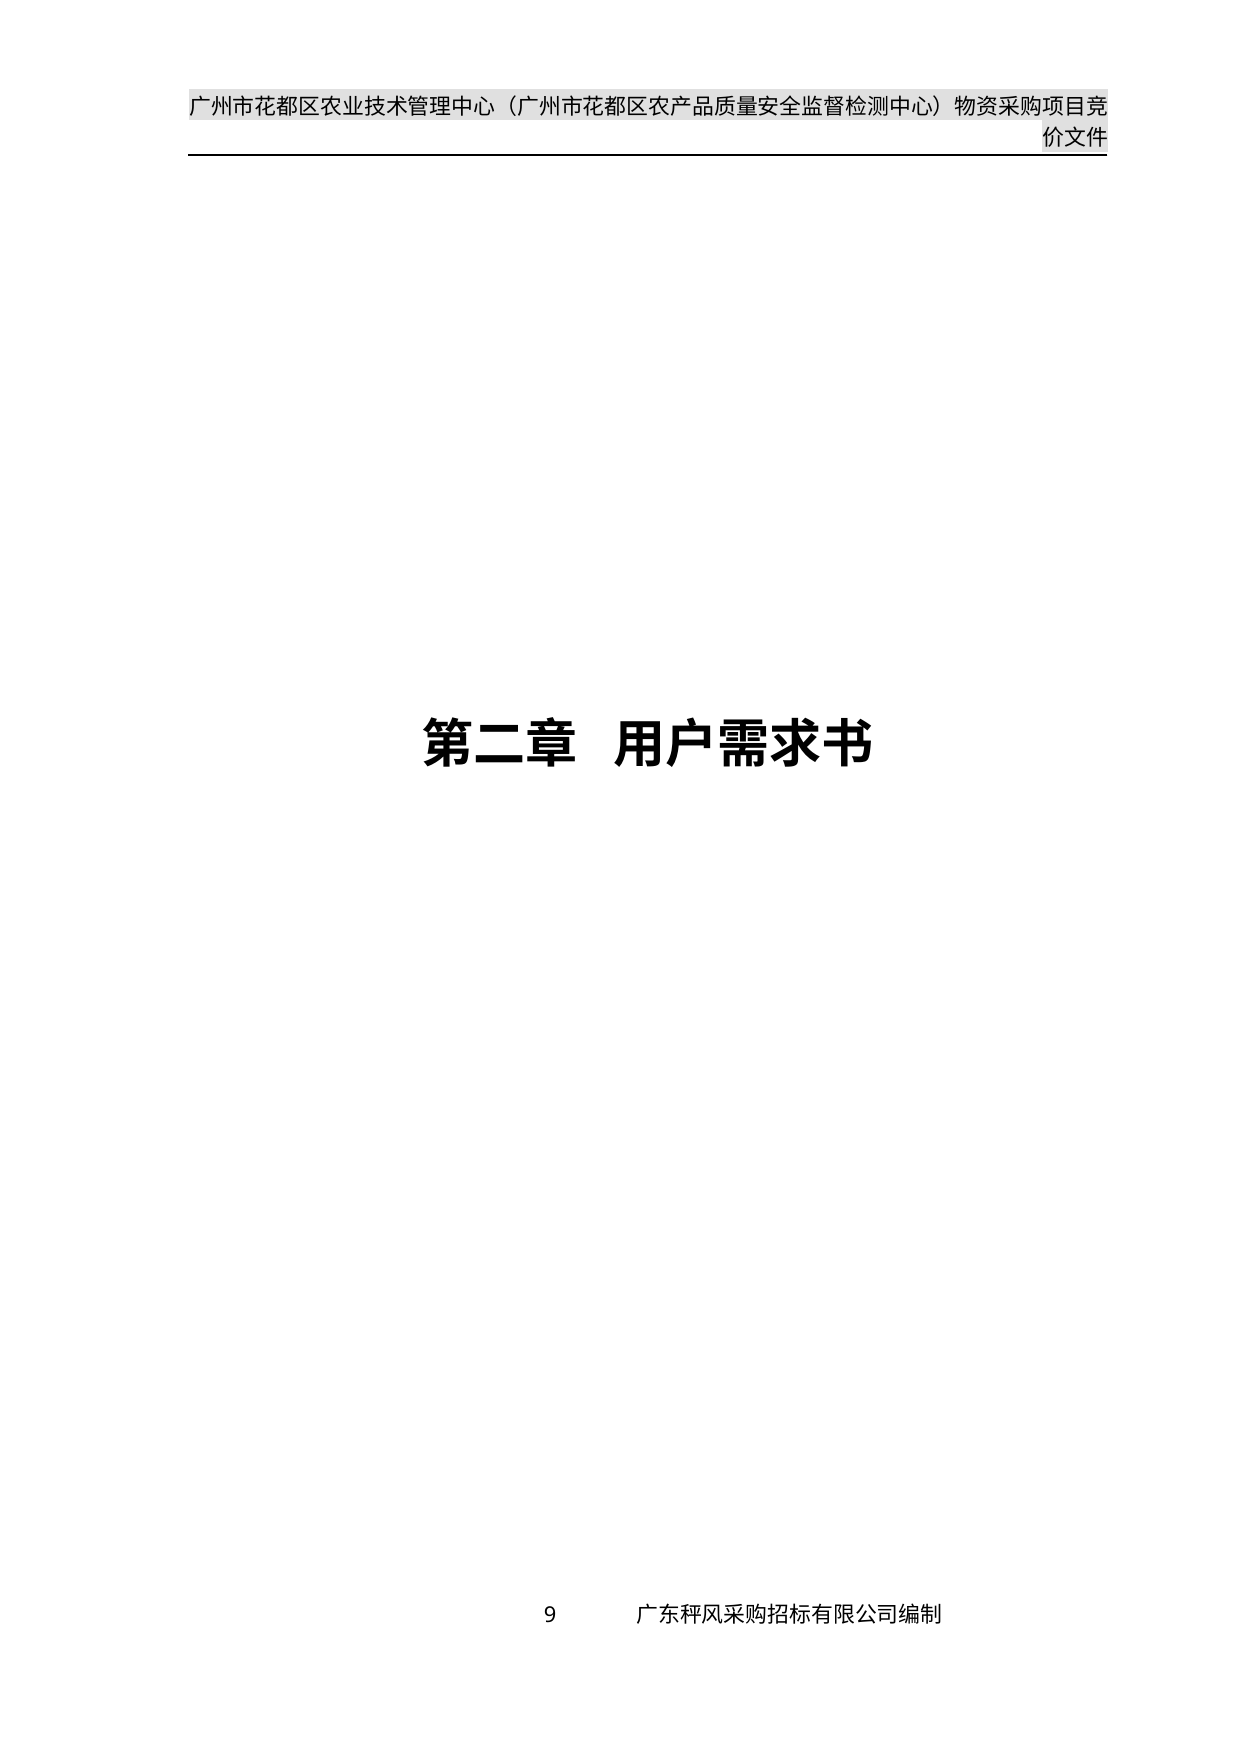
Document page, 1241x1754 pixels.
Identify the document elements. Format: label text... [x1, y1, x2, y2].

list 用户需求书 [187, 691, 1107, 788]
